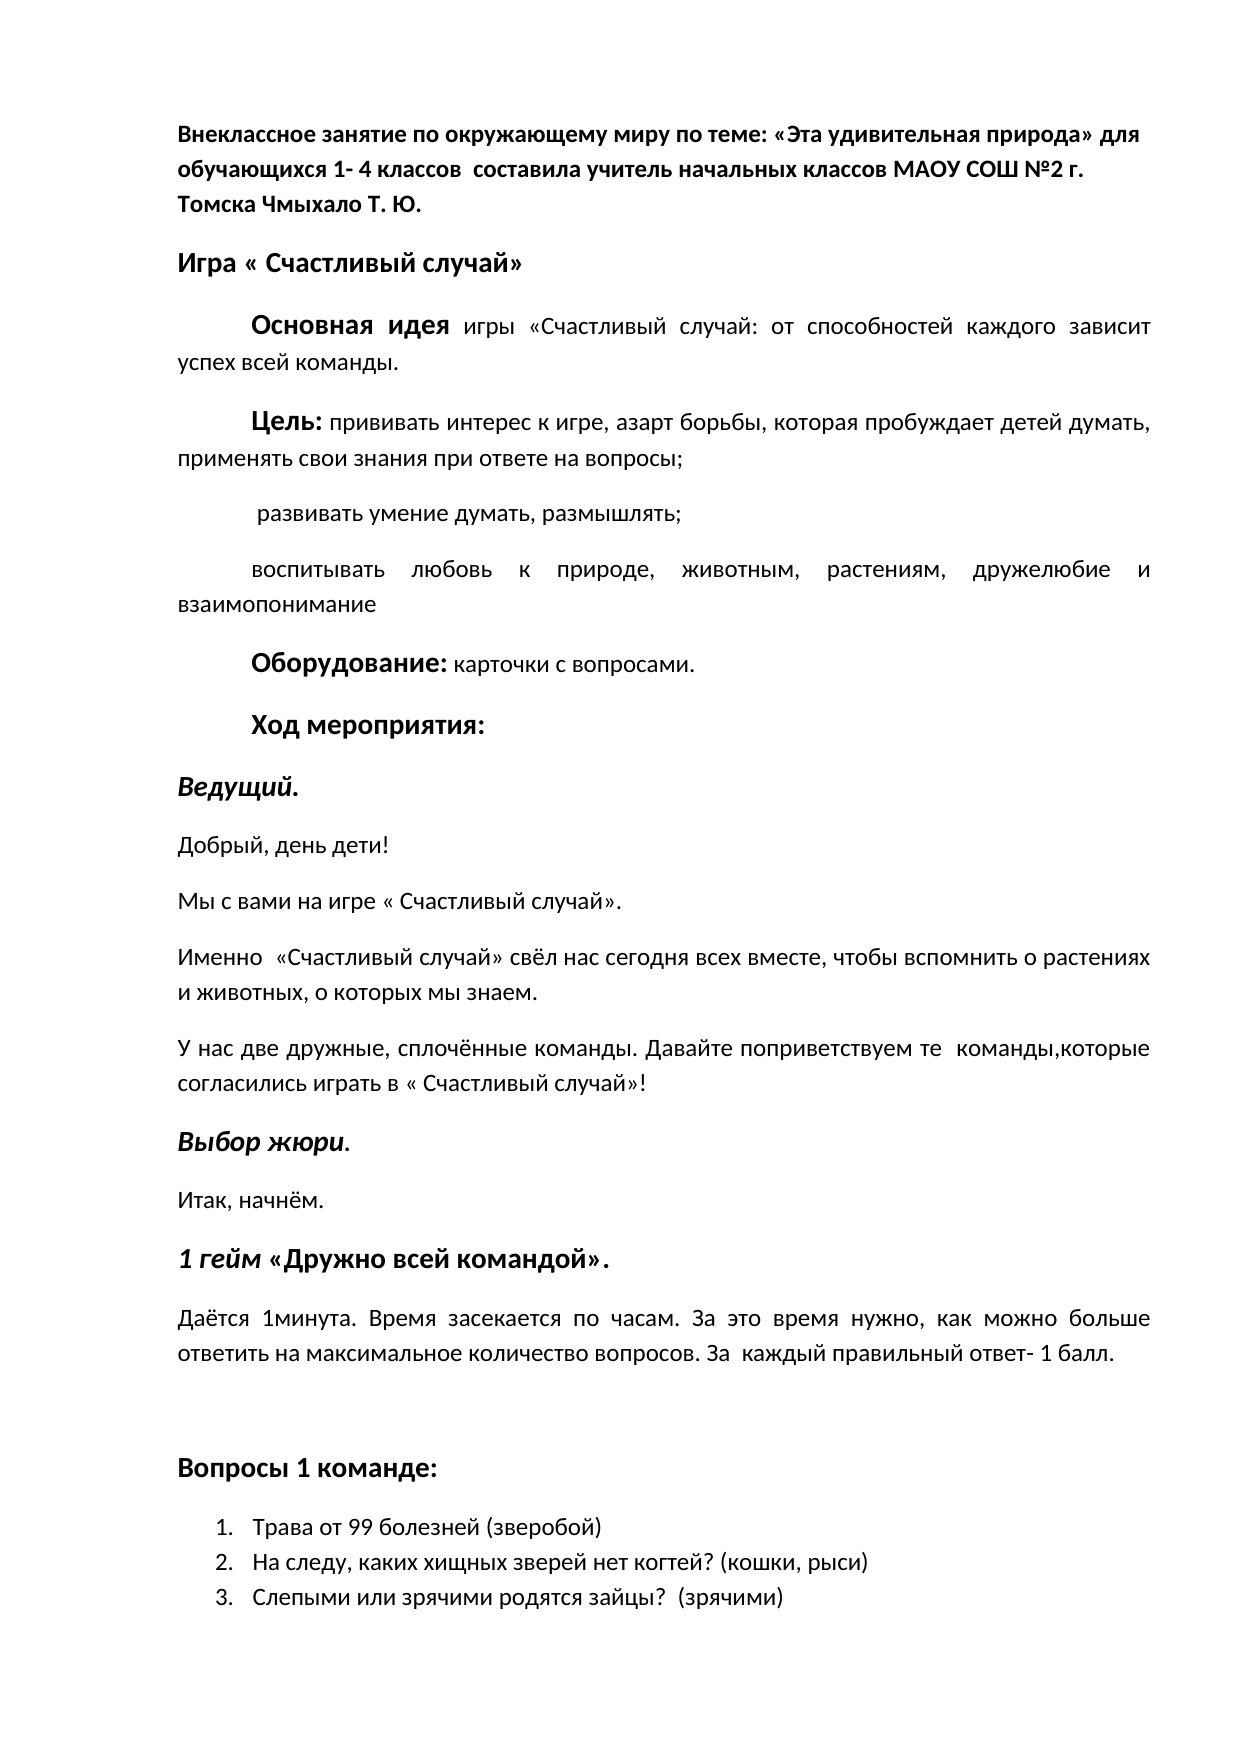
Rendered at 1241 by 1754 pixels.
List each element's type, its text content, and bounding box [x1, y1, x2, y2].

list Трава от 99 болезней (зверобой) [215, 1511, 1152, 1541]
text Оборудование: карточки с вопросами. [177, 644, 1152, 680]
text Цель: прививать интерес к игре, азарт борьбы, которая пробуждает детей думать, применять свои знания при ответе на вопросы; [177, 402, 1152, 472]
text У нас две дружные, сплочённые команды. Давайте поприветствуем те команды,которые согласились играть в « Счастливый случай»! [177, 1032, 1152, 1098]
text Ведущий. [177, 768, 1152, 803]
text Именно «Счастливый случай» свёл нас сегодня всех вместе, чтобы вспомнить о растениях и животных, о которых мы знаем. [177, 941, 1152, 1007]
text Вопросы 1 команде: [177, 1449, 1152, 1484]
text Итак, начнём. [177, 1185, 1152, 1215]
text развивать умение думать, размышлять; [177, 498, 1152, 528]
text Мы с вами на игре « Счастливый случай». [177, 885, 1152, 916]
text Основная идея игры «Счастливый случай: от способностей каждого зависит успех всей команды. [177, 306, 1152, 376]
text Игра « Счастливый случай» [177, 244, 1152, 279]
text Даётся 1минута. Время засекается по часам. За это время нужно, как можно больше ответить на максимальное количество вопросов. За каждый правильный ответ- 1 балл. [177, 1302, 1152, 1368]
text Добрый, день дети! [177, 829, 1152, 860]
text Ход мероприятия: [177, 706, 1152, 742]
list Слепыми или зрячими родятся зайцы? (зрячими) [215, 1581, 1152, 1611]
text 1 гейм «Дружно всей командой». [177, 1241, 1152, 1276]
text воспитывать любовь к природе, животным, растениям, дружелюбие и взаимопонимание [177, 553, 1152, 619]
text Внеклассное занятие по окружающему миру по теме: «Эта удивительная природа» для обучающихся 1- 4 классов составила учитель начальных классов МАОУ СОШ №2 г. Томска Чмыхало Т. Ю. [177, 118, 1152, 219]
list На следу, каких хищных зверей нет когтей? (кошки, рыси) [215, 1546, 1152, 1576]
text Выбор жюри. [177, 1123, 1152, 1158]
